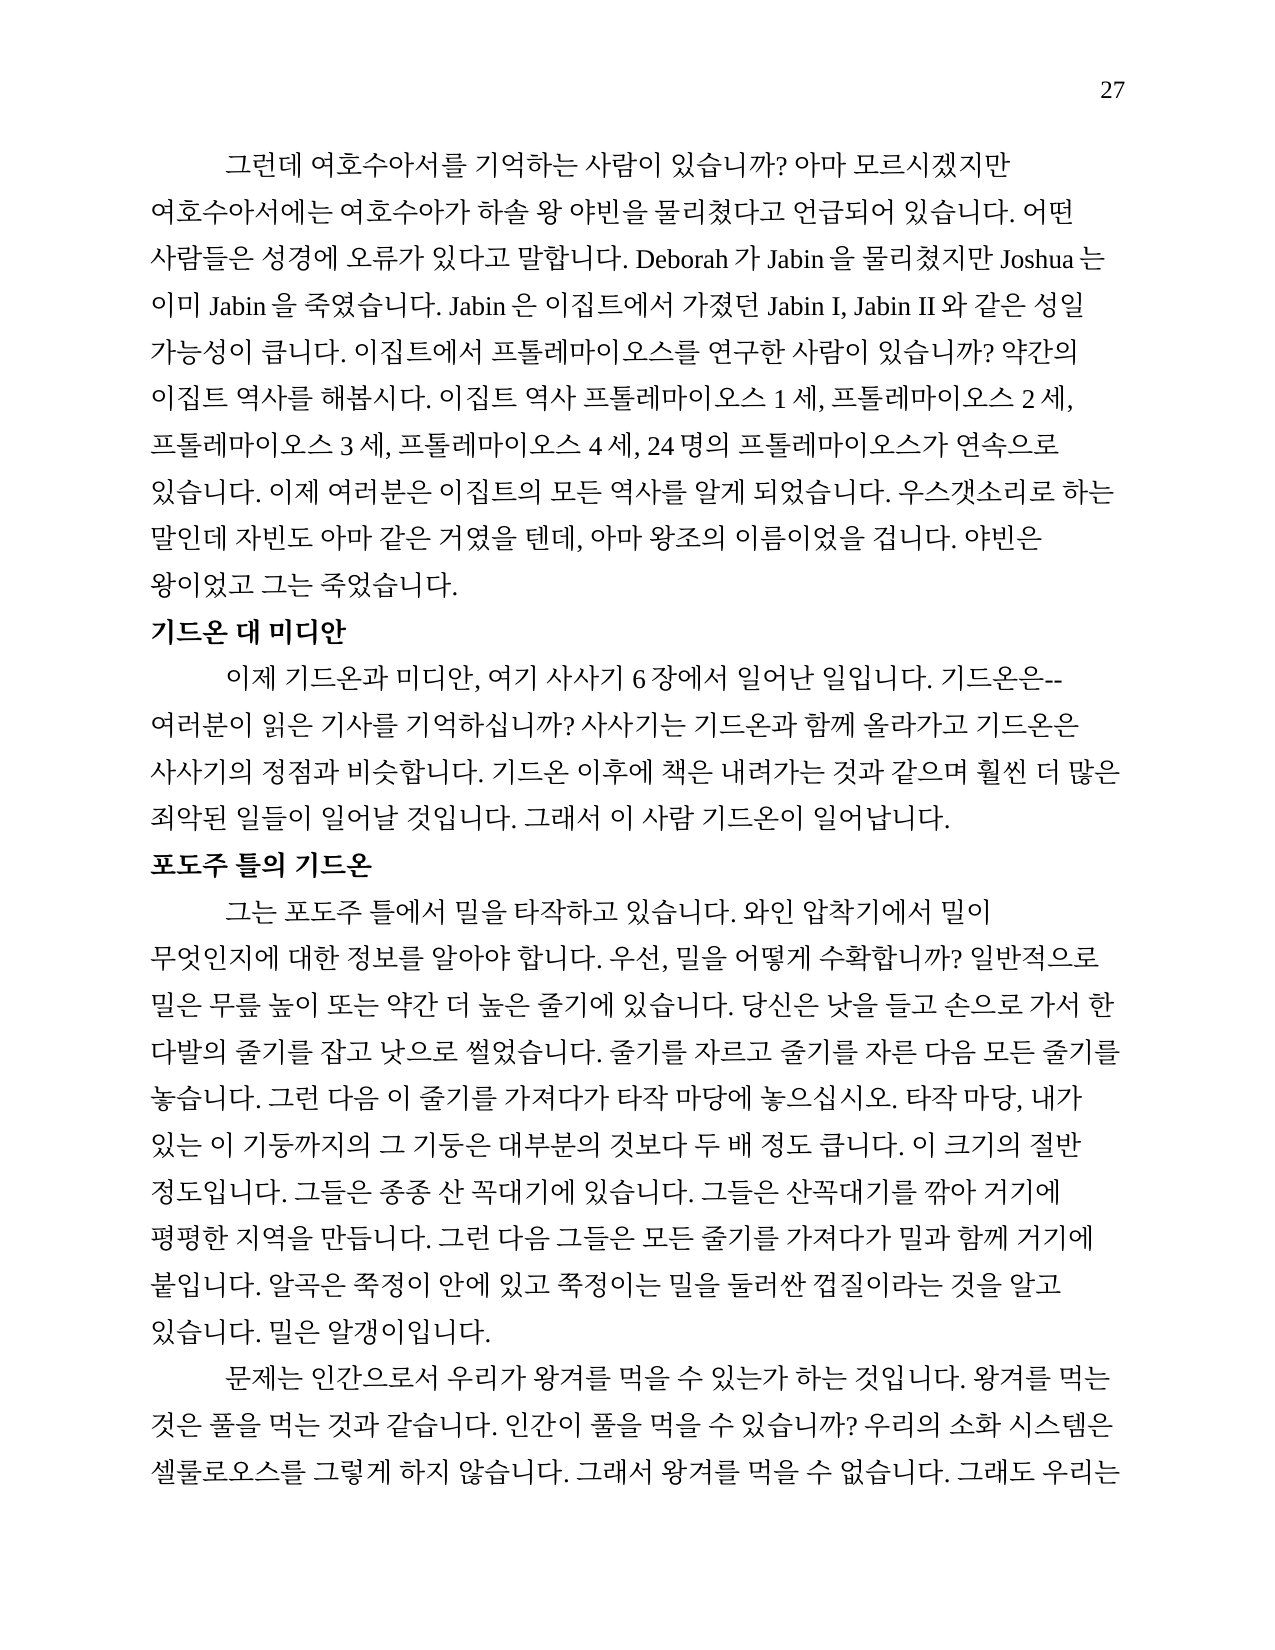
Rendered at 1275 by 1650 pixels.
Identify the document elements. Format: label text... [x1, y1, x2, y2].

text 이제 기드온과 미디안, 여기 사사기 6장에서 일어난 일입니다. 기드온은--여러분이 읽은 기사를 기억하십니까? 사사기는 기드온과 함께 올라가고 기드온은 사사기의 정점과 비슷합니다. 기드온 이후에 책은 내려가는 것과 같으며 훨씬 더 많은 죄악된 일들이 일어날 것입니다. 그래서 이 사람 기드온이 일어납니다. 포도주 틀의 기드온 [150, 663, 1125, 881]
text 그런데 여호수아서를 기억하는 사람이 있습니까? 아마 모르시겠지만 여호수아서에는 여호수아가 하솔 왕 야빈을 물리쳤다고 언급되어 있습니다. 어떤 사람들은 성경에 오류가 있다고 말합니다. Deborah가 Jabin을 물리쳤지만 Joshua는 이미 Jabin을 죽였습니다. Jabin은 이집트에서 가졌던 Jabin I, Jabin II와 같은 성일 가능성이 큽니다. 이집트에서 프톨레마이오스를 연구한 사람이 있습니까? 약간의 이집트 역사를 해봅시다. 이집트 역사 프톨레마이오스 1세, 프톨레마이오스 2세, 프톨레마이오스 3세, 프톨레마이오스 4세, 24명의 프톨레마이오스가 연속으로 있습니다. 이제 여러분은 이집트의 모든 역사를 알게 되었습니다. 우스갯소리로 하는 말인데 자빈도 아마 같은 거였을 텐데, 아마 왕조의 이름이었을 겁니다. 야빈은 왕이었고 그는 죽었습니다. 기드온 대 미디안 [150, 150, 1125, 648]
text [150, 1363, 1125, 1488]
text 그는 포도주 틀에서 밀을 타작하고 있습니다. 와인 압착기에서 밀이 무엇인지에 대한 정보를 알아야 합니다. 우선, 밀을 어떻게 수확합니까? 일반적으로 밀은 무릎 높이 또는 약간 더 높은 줄기에 있습니다. 당신은 낫을 들고 손으로 가서 한 다발의 줄기를 잡고 낫으로 썰었습니다. 줄기를 자르고 줄기를 자른 다음 모든 줄기를 놓습니다. 그런 다음 이 줄기를 가져다가 타작 마당에 놓으십시오. 타작 마당, 내가 있는 이 기둥까지의 그 기둥은 대부분의 것보다 두 배 정도 큽니다. 이 크기의 절반 정도입니다. 그들은 종종 산 꼭대기에 있습니다. 그들은 산꼭대기를 깎아 거기에 평평한 지역을 만듭니다. 그런 다음 그들은 모든 줄기를 가져다가 밀과 함께 거기에 붙입니다. 알곡은 쭉정이 안에 있고 쭉정이는 밀을 둘러싼 껍질이라는 것을 알고 있습니다. 밀은 알갱이입니다. [150, 897, 1125, 1348]
